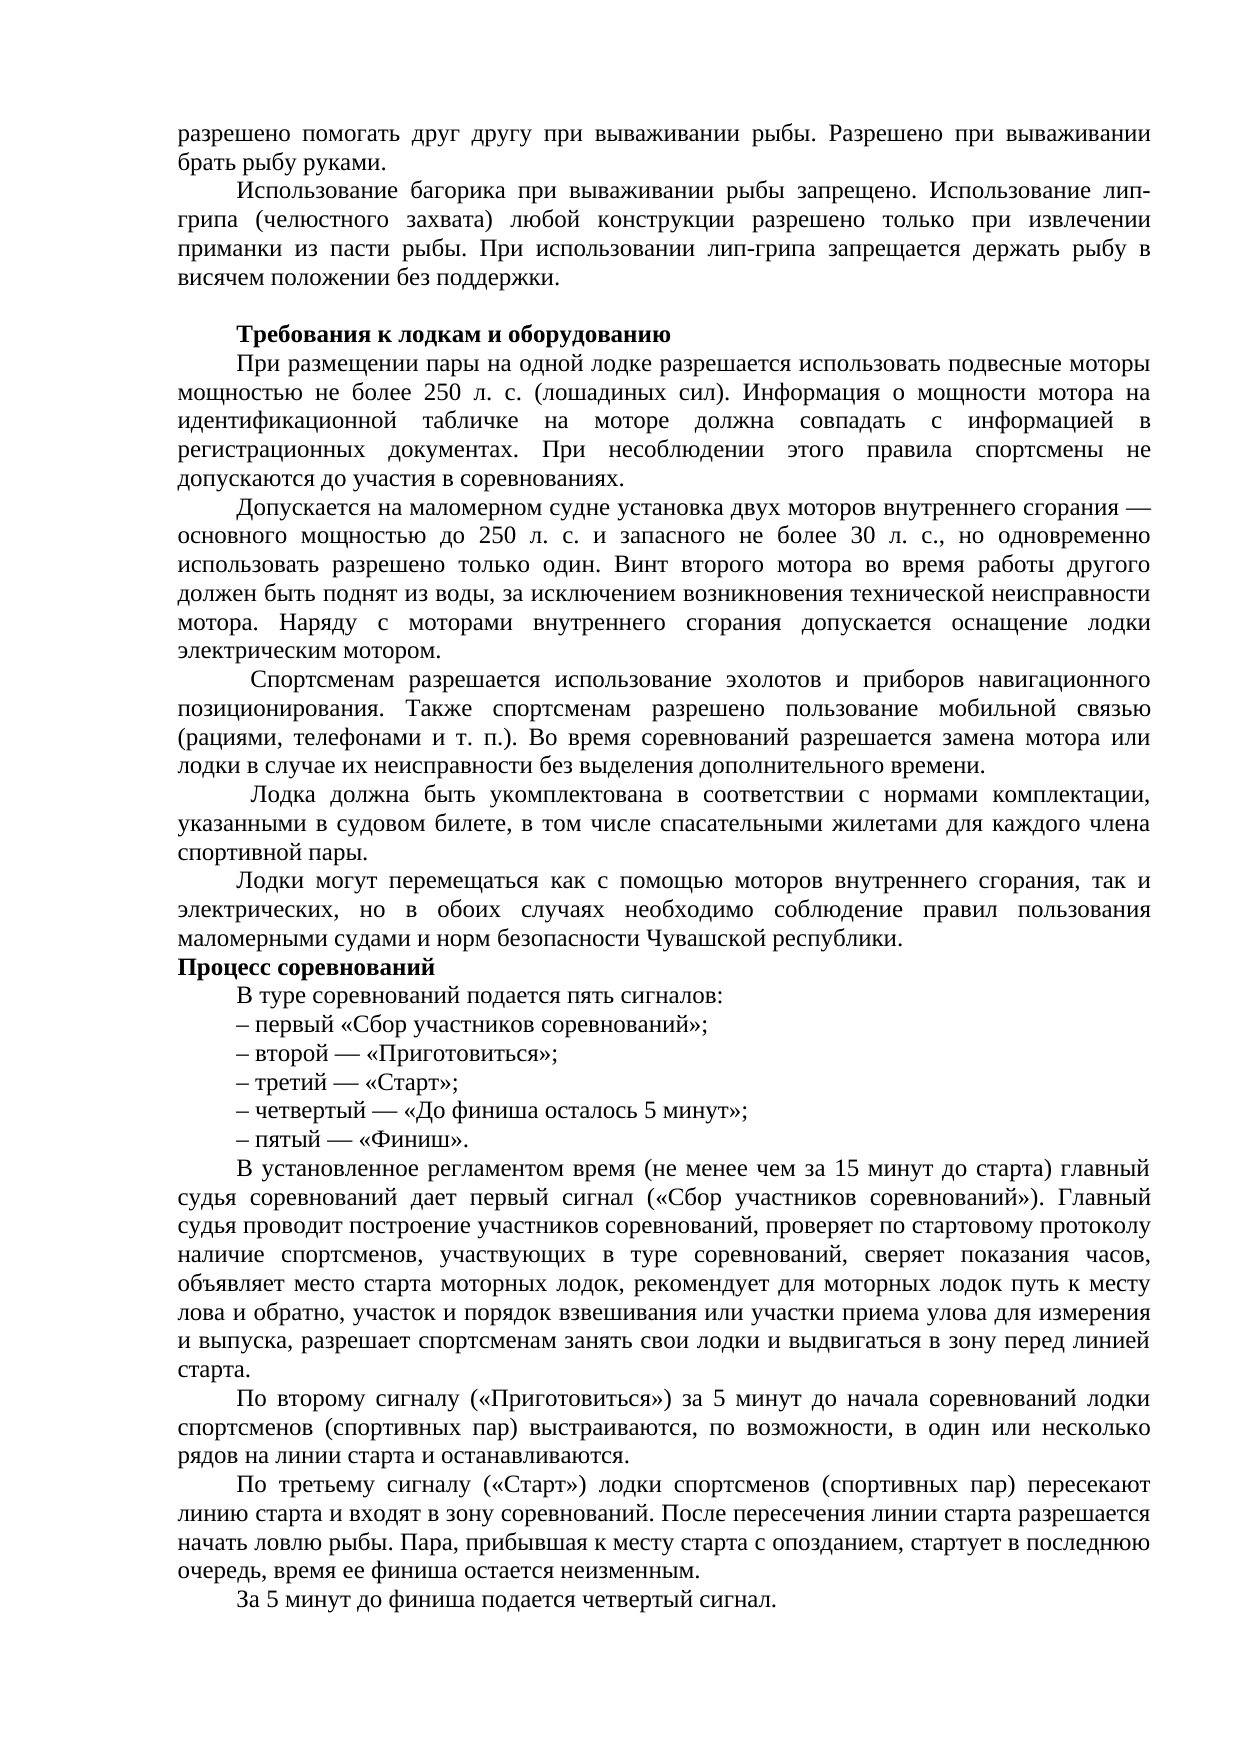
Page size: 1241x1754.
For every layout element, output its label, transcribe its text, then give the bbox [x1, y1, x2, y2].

text В туре соревнований подается пять сигналов: [177, 981, 1152, 1009]
text Лодки могут перемещаться как с помощью моторов внутреннего сгорания, так и электрических, но в обоих случаях необходимо соблюдение правил пользования маломерными судами и норм безопасности Чувашской республики. [177, 866, 1152, 952]
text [177, 118, 1152, 176]
text – первый «Сбор участников соревнований»; [177, 1009, 1152, 1038]
text Процесс соревнований [177, 952, 1152, 981]
text При размещении пары на одной лодке разрешается использовать подвесные моторы мощностью не более 250 л. с. (лошадиных сил). Информация о мощности мотора на идентификационной табличке на моторе должна совпадать с информацией в регистрационных документах. При несоблюдении этого правила спортсмены не допускаются до участия в соревнованиях. [177, 348, 1152, 492]
text Использование багорика при вываживании рыбы запрещено. Использование лип-грипа (челюстного захвата) любой конструкции разрешено только при извлечении приманки из пасти рыбы. При использовании лип-грипа запрещается держать рыбу в висячем положении без поддержки. [177, 176, 1152, 291]
text По второму сигналу («Приготовиться») за 5 минут до начала соревнований лодки спортсменов (спортивных пар) выстраиваются, по возможности, в один или несколько рядов на линии старта и останавливаются. [177, 1383, 1152, 1469]
text – третий — «Старт»; [177, 1067, 1152, 1096]
text – четвертый — «До финиша осталось 5 минут»; [177, 1096, 1152, 1124]
text – второй — «Приготовиться»; [177, 1038, 1152, 1067]
text – пятый — «Финиш». [177, 1124, 1152, 1153]
text Допускается на маломерном судне установка двух моторов внутреннего сгорания — основного мощностью до 250 л. с. и запасного не более 30 л. с., но одновременно использовать разрешено только один. Винт второго мотора во время работы другого должен быть поднят из воды, за исключением возникновения технической неисправности мотора. Наряду с моторами внутреннего сгорания допускается оснащение лодки электрическим мотором. [177, 492, 1152, 664]
text Лодка должна быть укомплектована в соответствии с нормами комплектации, указанными в судовом билете, в том числе спасательными жилетами для каждого члена спортивной пары. [177, 779, 1152, 866]
text В установленное регламентом время (не менее чем за 15 минут до старта) главный судья соревнований дает первый сигнал («Сбор участников соревнований»). Главный судья проводит построение участников соревнований, проверяет по стартовому протоколу наличие спортсменов, участвующих в туре соревнований, сверяет показания часов, объявляет место старта моторных лодок, рекомендует для моторных лодок путь к месту лова и обратно, участок и порядок взвешивания или участки приема улова для измерения и выпуска, разрешает спортсменам занять свои лодки и выдвигаться в зону перед линией старта. [177, 1153, 1152, 1383]
text Требования к лодкам и оборудованию [177, 319, 1152, 348]
text За 5 минут до финиша подается четвертый сигнал. [177, 1584, 1152, 1613]
text Спортсменам разрешается использование эхолотов и приборов навигационного позиционирования. Также спортсменам разрешено пользование мобильной связью (рациями, телефонами и т. п.). Во время соревнований разрешается замена мотора или лодки в случае их неисправности без выделения дополнительного времени. [177, 664, 1152, 779]
text По третьему сигналу («Старт») лодки спортсменов (спортивных пар) пересекают линию старта и входят в зону соревнований. После пересечения линии старта разрешается начать ловлю рыбы. Пара, прибывшая к месту старта с опозданием, стартует в последнюю очередь, время ее финиша остается неизменным. [177, 1469, 1152, 1584]
